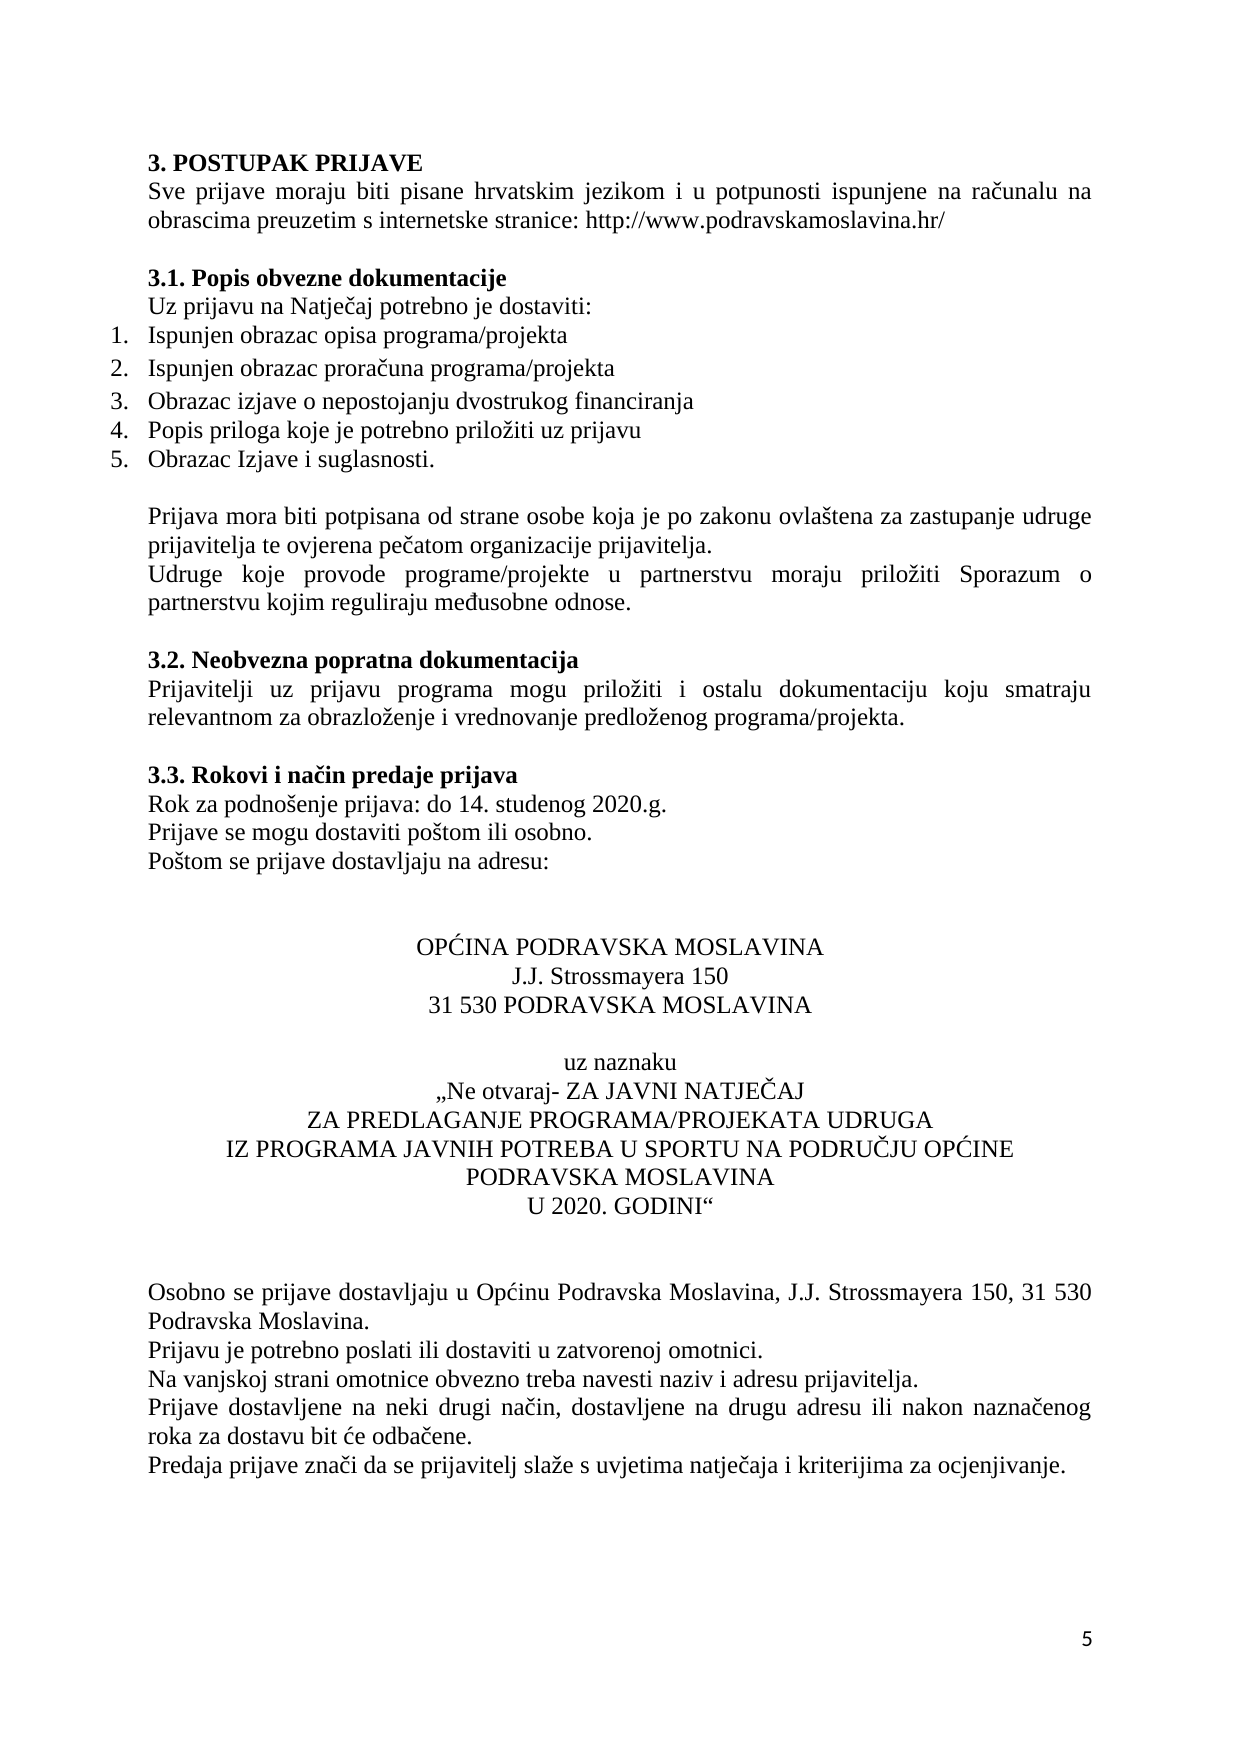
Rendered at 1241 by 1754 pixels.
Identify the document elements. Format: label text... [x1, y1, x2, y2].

subtitle 3.2. Neobvezna popratna dokumentacija [148, 645, 1093, 674]
text ZA PREDLAGANJE PROGRAMA/PROJEKATA UDRUGA [148, 1105, 1093, 1134]
subtitle Obrazac izjave o nepostojanju dvostrukog financiranja [110, 386, 1093, 415]
text Sve prijave moraju biti pisane hrvatskim jezikom i u potpunosti ispunjene na računalu na obrascima preuzetim s internetske stranice: http://www.podravskamoslavina.hr/ [148, 176, 1093, 234]
subtitle Popis priloga koje je potrebno priložiti uz prijavu [110, 415, 1093, 444]
text „Ne otvaraj- ZA JAVNI NATJEČAJ [148, 1076, 1093, 1105]
text Rok za podnošenje prijava: do 14. studenog 2020.g. [148, 789, 1093, 817]
list Ispunjen obrazac proračuna programa/projekta [110, 353, 1093, 382]
text Prijave dostavljene na neki drugi način, dostavljene na drugu adresu ili nakon naznačenog roka za dostavu bit će odbačene. [148, 1392, 1093, 1450]
text Prijave se mogu dostaviti poštom ili osobno. [148, 817, 1093, 846]
subtitle 3. POSTUPAK PRIJAVE [148, 148, 1093, 176]
subtitle 3.1. Popis obvezne dokumentacije [148, 263, 1093, 291]
text Osobno se prijave dostavljaju u Općinu Podravska Moslavina, J.J. Strossmayera 150, 31 530 Podravska Moslavina. [148, 1277, 1093, 1335]
list Ispunjen obrazac opisa programa/projekta [110, 320, 1093, 349]
text U 2020. GODINI“ [148, 1191, 1093, 1220]
text Prijava mora biti potpisana od strane osobe koja je po zakonu ovlaštena za zastupanje udruge prijavitelja te ovjerena pečatom organizacije prijavitelja. [148, 501, 1093, 559]
text Prijavu je potrebno poslati ili dostaviti u zatvorenoj omotnici. [148, 1335, 1093, 1364]
subtitle Obrazac Izjave i suglasnosti. [110, 444, 1093, 472]
text J.J. Strossmayera 150 [148, 961, 1093, 990]
text 31 530 PODRAVSKA MOSLAVINA [148, 990, 1093, 1019]
text Udruge koje provode programe/projekte u partnerstvu moraju priložiti Sporazum o partnerstvu kojim reguliraju međusobne odnose. [148, 559, 1093, 616]
text Predaja prijave znači da se prijavitelj slaže s uvjetima natječaja i kriterijima za ocjenjivanje. [148, 1450, 1093, 1479]
text Na vanjskoj strani omotnice obvezno treba navesti naziv i adresu prijavitelja. [148, 1364, 1093, 1392]
subtitle 3.3. Rokovi i način predaje prijava [148, 760, 1093, 789]
text IZ PROGRAMA JAVNIH POTREBA U SPORTU NA PODRUČJU OPĆINE PODRAVSKA MOSLAVINA [148, 1134, 1093, 1191]
text Poštom se prijave dostavljaju na adresu: [148, 846, 1093, 875]
text Prijavitelji uz prijavu programa mogu priložiti i ostalu dokumentaciju koju smatraju relevantnom za obrazloženje i vrednovanje predloženog programa/projekta. [148, 674, 1093, 731]
text uz naznaku [148, 1047, 1093, 1076]
text Uz prijavu na Natječaj potrebno je dostaviti: [148, 291, 1093, 320]
text OPĆINA PODRAVSKA MOSLAVINA [148, 932, 1093, 961]
